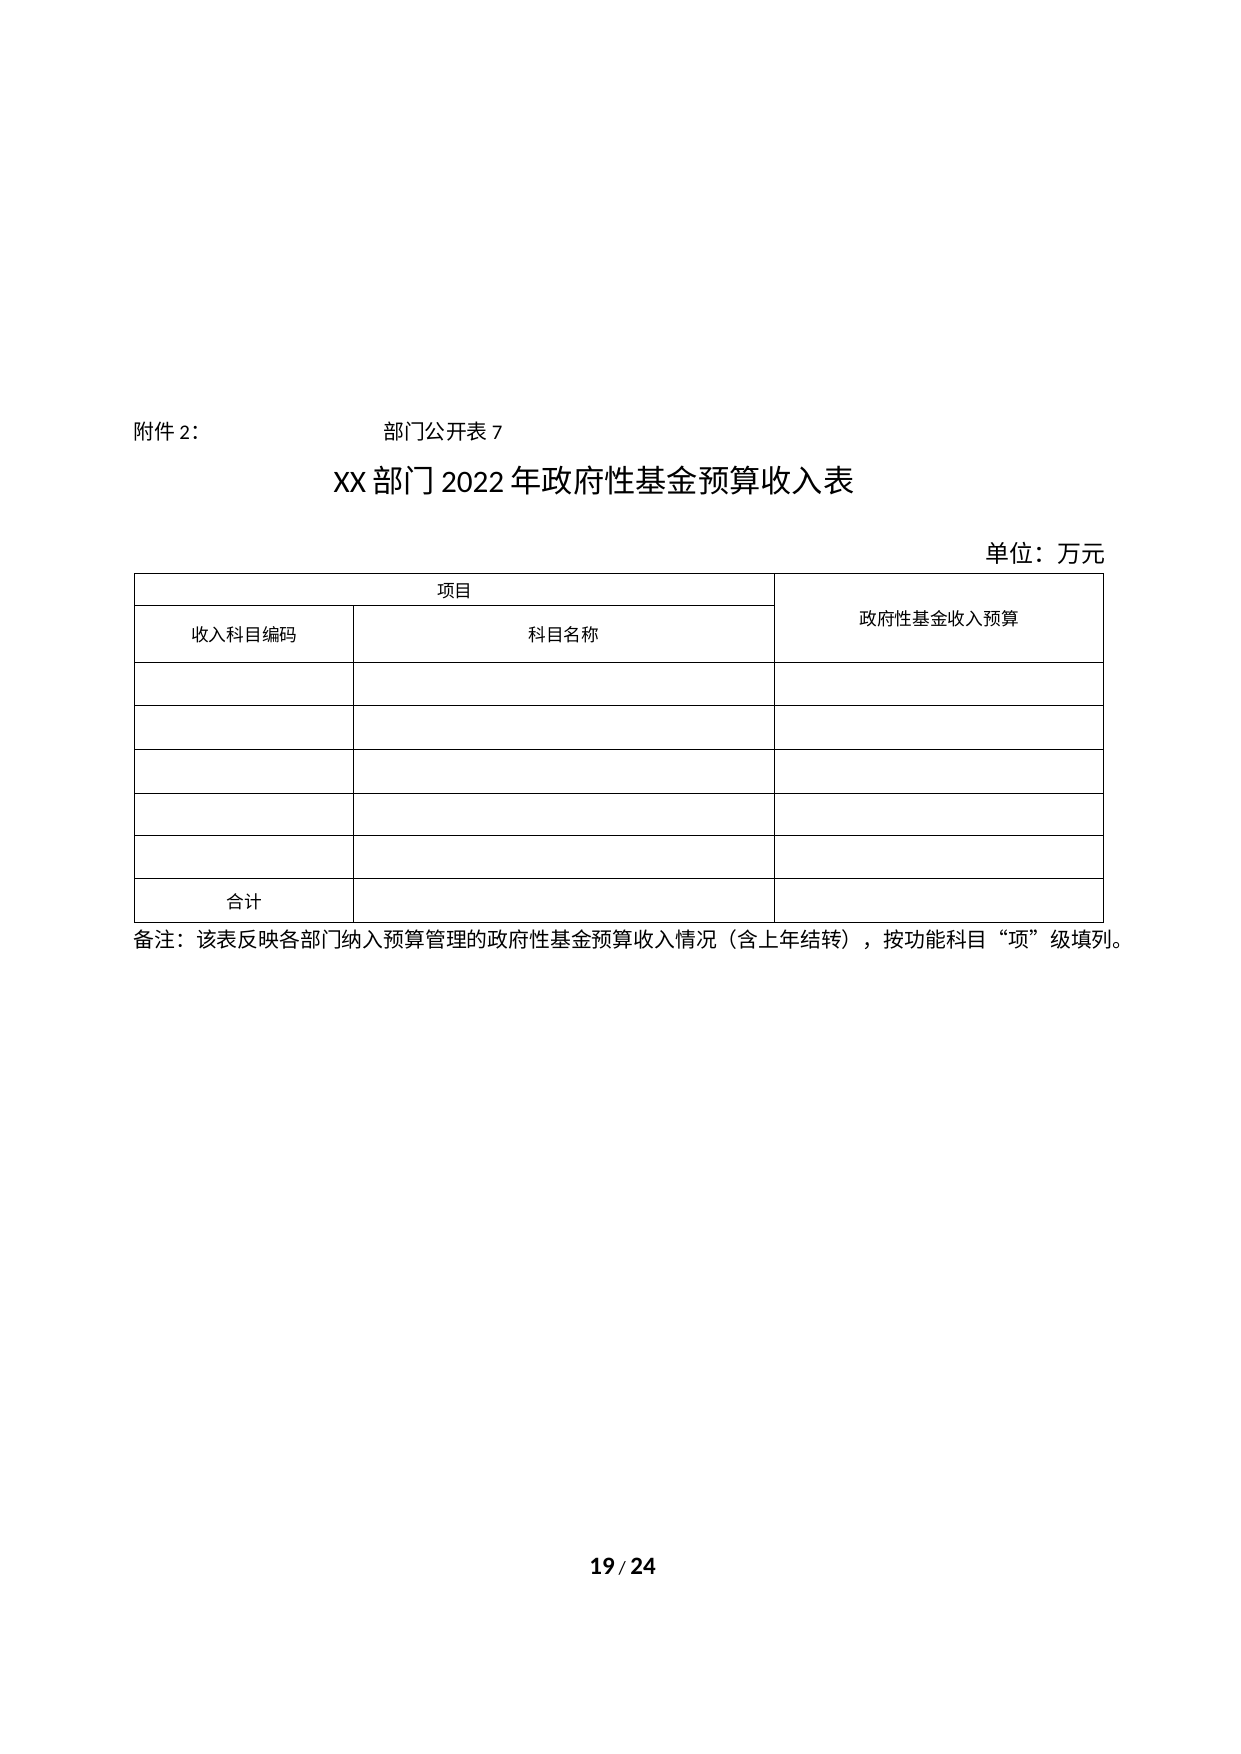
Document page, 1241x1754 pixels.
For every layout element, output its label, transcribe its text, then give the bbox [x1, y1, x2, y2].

table_cell [135, 794, 353, 834]
table_header 政府性基金收入预算 [775, 574, 1103, 662]
table_cell [775, 794, 1103, 834]
table_cell [135, 836, 353, 878]
table_cell [135, 706, 353, 749]
table_cell [354, 750, 774, 793]
table_cell [135, 750, 353, 793]
table_cell [775, 663, 1103, 705]
table_header 项目 [135, 574, 774, 605]
table_cell [775, 836, 1103, 878]
table_cell [354, 706, 774, 749]
table_cell [354, 836, 774, 878]
text 单位：万元 [6, 531, 1234, 573]
table_cell 合计 [135, 879, 353, 922]
table_cell [135, 663, 353, 705]
text 备注：该表反映各部门纳入预算管理的政府性基金预算收入情况（含上年结转），按功能科目“项”级填列。 [6, 923, 1234, 954]
table_cell [354, 794, 774, 834]
table_cell 科目名称 [354, 606, 774, 662]
table_cell [775, 879, 1103, 922]
table_cell [775, 750, 1103, 793]
table_cell [775, 706, 1103, 749]
text 附件2： 部门公开表7 [6, 415, 1234, 446]
text XX部门2022年政府性基金预算收入表 [6, 452, 1234, 504]
table_cell 收入科目编码 [135, 606, 353, 662]
table_cell [354, 879, 774, 922]
table_cell [354, 663, 774, 705]
